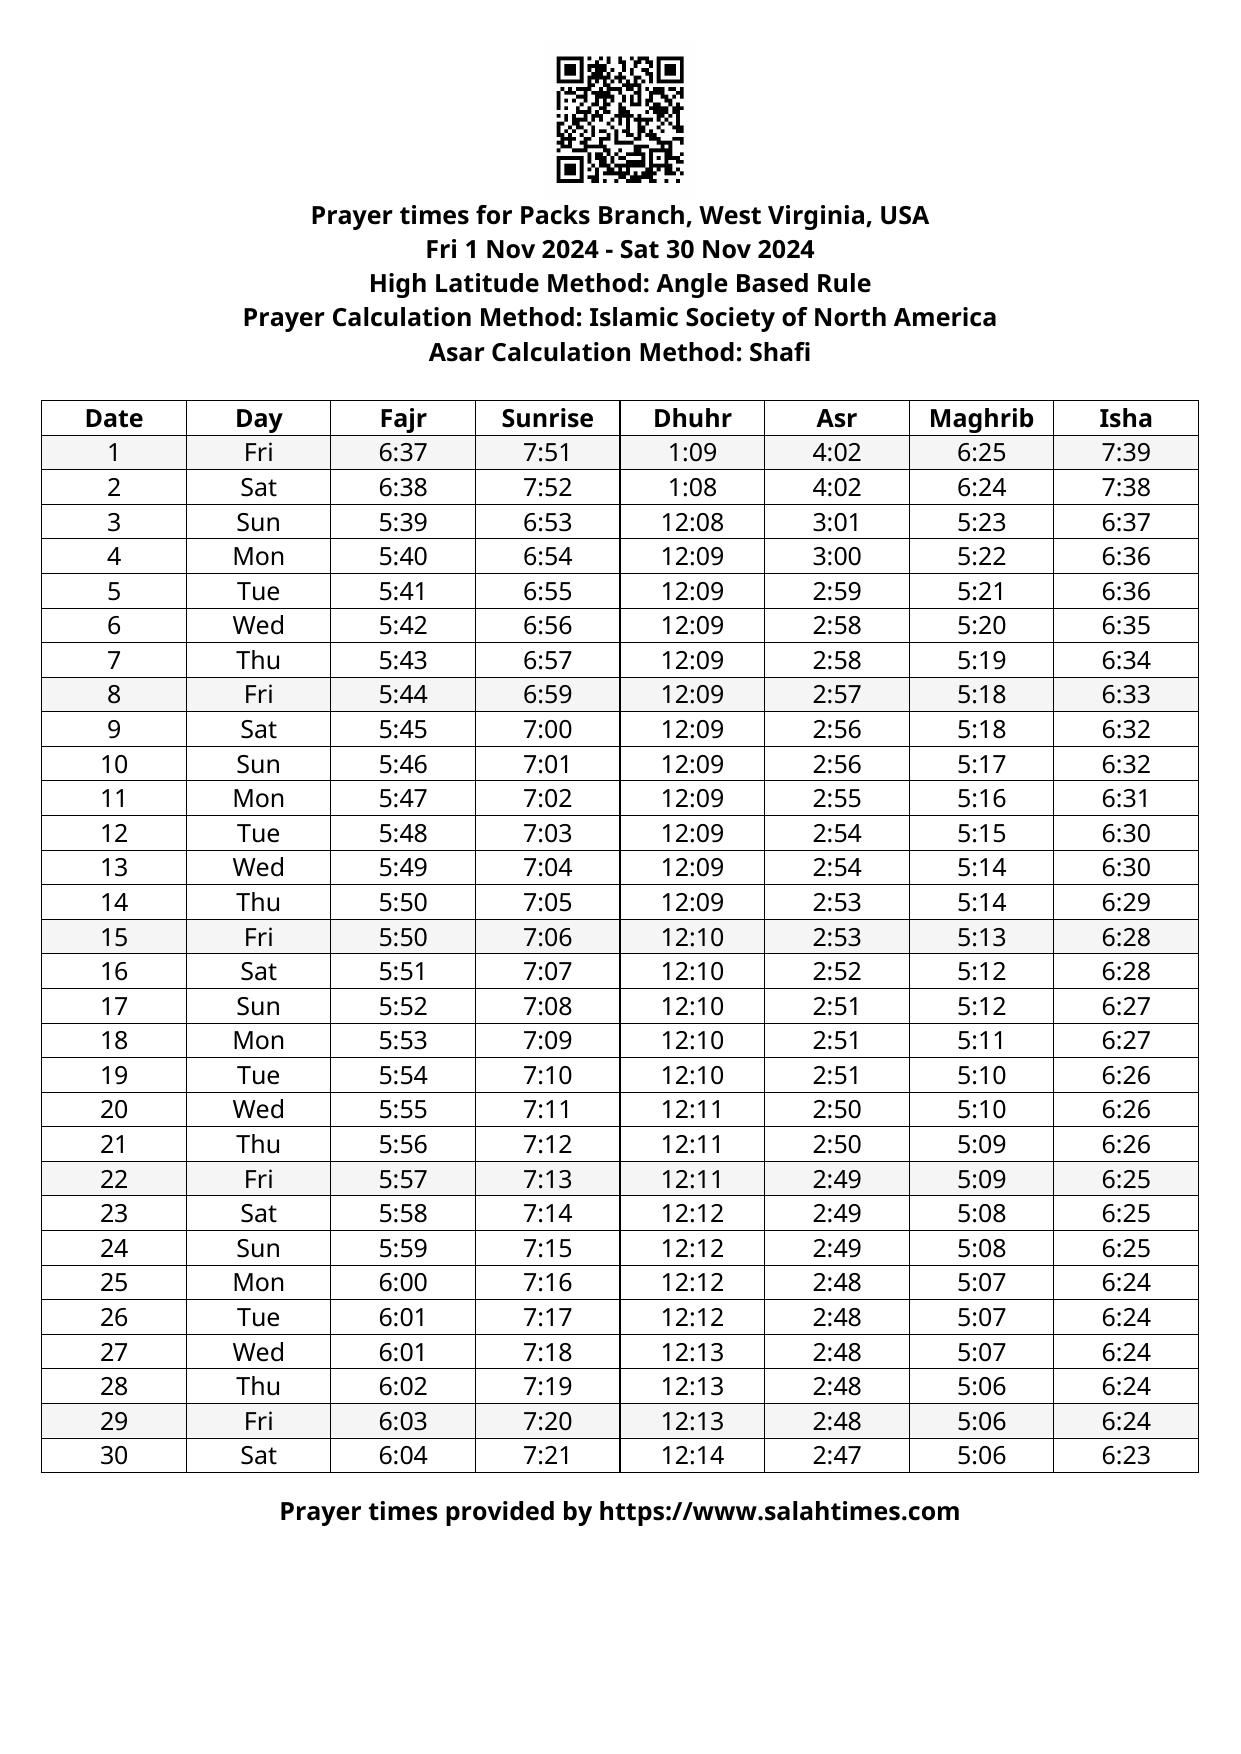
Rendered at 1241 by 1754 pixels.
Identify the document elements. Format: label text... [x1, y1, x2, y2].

text Prayer times for Packs Branch, West Virginia, USA [42, 198, 1198, 232]
table_cell 7:21 [476, 1439, 619, 1472]
table_cell Fri [187, 1404, 330, 1437]
table_cell 6:30 [1054, 851, 1198, 884]
table_cell Sat [187, 712, 330, 746]
table_header Day [187, 401, 330, 434]
table_cell 3:00 [765, 539, 909, 573]
table_cell Sat [187, 1196, 330, 1230]
table_cell 27 [42, 1335, 186, 1368]
table_cell Wed [187, 851, 330, 884]
table_cell 2:49 [765, 1231, 909, 1264]
table_cell 12:11 [621, 1127, 764, 1161]
table_cell 6:34 [1054, 643, 1198, 677]
table_cell Sun [187, 989, 330, 1022]
table_cell 12:09 [621, 816, 764, 849]
table_cell Thu [187, 643, 330, 677]
table_cell 12:09 [621, 712, 764, 746]
table_cell 6:32 [1054, 747, 1198, 780]
table_cell 2:57 [765, 678, 909, 711]
table_cell 7:01 [476, 747, 619, 780]
table_cell 12:12 [621, 1266, 764, 1299]
table_cell 6:54 [476, 539, 619, 573]
table_cell 5:44 [331, 678, 475, 711]
table_header Fajr [331, 401, 475, 434]
table_cell 5:57 [331, 1162, 475, 1195]
table_cell 2:54 [765, 816, 909, 849]
table_cell 5:12 [910, 989, 1053, 1022]
table_cell 5 [42, 574, 186, 607]
table_cell 6:59 [476, 678, 619, 711]
text Fri 1 Nov 2024 - Sat 30 Nov 2024 [42, 232, 1198, 266]
table_cell 6:53 [476, 505, 619, 538]
table_cell 6:32 [1054, 712, 1198, 746]
table_cell 2:51 [765, 1058, 909, 1092]
table_cell 6:24 [1054, 1369, 1198, 1403]
table_cell 2:55 [765, 781, 909, 815]
table_cell 8 [42, 678, 186, 711]
table_cell 14 [42, 885, 186, 919]
table_cell 6:36 [1054, 539, 1198, 573]
table_cell 6:25 [1054, 1162, 1198, 1195]
table_cell 6:25 [1054, 1231, 1198, 1264]
table_cell 10 [42, 747, 186, 780]
table_cell 5:06 [910, 1439, 1053, 1472]
table_cell 6:25 [1054, 1196, 1198, 1230]
table_cell 6 [42, 609, 186, 642]
table_cell 7:20 [476, 1404, 619, 1437]
table_cell 7:19 [476, 1369, 619, 1403]
table_cell 5:22 [910, 539, 1053, 573]
table_cell 7:05 [476, 885, 619, 919]
table_cell 25 [42, 1266, 186, 1299]
table_cell 12:10 [621, 1024, 764, 1057]
table_cell 5:11 [910, 1024, 1053, 1057]
table_cell 5:06 [910, 1404, 1053, 1437]
table_cell 12:12 [621, 1196, 764, 1230]
table_cell 12:10 [621, 989, 764, 1022]
table_cell Wed [187, 609, 330, 642]
picture [542, 41, 699, 198]
table_cell 5:18 [910, 678, 1053, 711]
table_cell 3 [42, 505, 186, 538]
table_cell Fri [187, 436, 330, 469]
table_header Isha [1054, 401, 1198, 434]
table_cell 12:09 [621, 678, 764, 711]
table_cell 7:18 [476, 1335, 619, 1368]
table_cell 23 [42, 1196, 186, 1230]
table_cell 12:09 [621, 747, 764, 780]
table_cell 4:02 [765, 436, 909, 469]
table_cell 2:50 [765, 1093, 909, 1126]
table_cell 5:06 [910, 1369, 1053, 1403]
table_header Date [42, 401, 186, 434]
table_cell 1:08 [621, 470, 764, 504]
table_cell 9 [42, 712, 186, 746]
table_cell 18 [42, 1024, 186, 1057]
table_cell 6:56 [476, 609, 619, 642]
table_cell 7 [42, 643, 186, 677]
table_cell 5:10 [910, 1058, 1053, 1092]
table_cell 6:33 [1054, 678, 1198, 711]
table_cell 5:40 [331, 539, 475, 573]
table_cell 2:47 [765, 1439, 909, 1472]
table_cell 5:47 [331, 781, 475, 815]
table_cell 6:02 [331, 1369, 475, 1403]
table_cell Thu [187, 885, 330, 919]
table_cell 2:48 [765, 1300, 909, 1334]
table_cell 7:38 [1054, 470, 1198, 504]
table_cell 7:11 [476, 1093, 619, 1126]
table_cell Sun [187, 505, 330, 538]
table_cell 2:48 [765, 1369, 909, 1403]
table_cell 7:04 [476, 851, 619, 884]
table_cell 12:13 [621, 1335, 764, 1368]
table_cell 5:54 [331, 1058, 475, 1092]
table_cell Thu [187, 1369, 330, 1403]
table_cell 6:38 [331, 470, 475, 504]
table_cell 7:02 [476, 781, 619, 815]
table_cell 2:48 [765, 1266, 909, 1299]
table_cell 5:59 [331, 1231, 475, 1264]
table_cell 5:50 [331, 920, 475, 953]
table_cell 2:58 [765, 609, 909, 642]
table_cell Fri [187, 1162, 330, 1195]
table_cell 12:12 [621, 1300, 764, 1334]
table_cell 20 [42, 1093, 186, 1126]
table_cell 12:10 [621, 920, 764, 953]
table_cell 7:52 [476, 470, 619, 504]
table_cell 6:23 [1054, 1439, 1198, 1472]
table_cell 6:30 [1054, 816, 1198, 849]
table_cell 6:35 [1054, 609, 1198, 642]
table_cell Sat [187, 470, 330, 504]
table_cell 5:20 [910, 609, 1053, 642]
table_cell Fri [187, 920, 330, 953]
table_cell 12:10 [621, 1058, 764, 1092]
table_header Sunrise [476, 401, 619, 434]
table_cell 6:01 [331, 1300, 475, 1334]
table_cell 5:52 [331, 989, 475, 1022]
table_cell 2:59 [765, 574, 909, 607]
table_cell 1 [42, 436, 186, 469]
table_cell 2:54 [765, 851, 909, 884]
table_header Asr [765, 401, 909, 434]
table_cell 4 [42, 539, 186, 573]
table_cell 21 [42, 1127, 186, 1161]
table_cell 6:24 [1054, 1266, 1198, 1299]
text Prayer Calculation Method: Islamic Society of North America [42, 300, 1198, 334]
table_cell 5:08 [910, 1231, 1053, 1264]
table_cell 5:16 [910, 781, 1053, 815]
table_cell 7:06 [476, 920, 619, 953]
table_cell 12:13 [621, 1404, 764, 1437]
table_cell Tue [187, 1300, 330, 1334]
table_cell 11 [42, 781, 186, 815]
table_cell 7:14 [476, 1196, 619, 1230]
table_cell 7:12 [476, 1127, 619, 1161]
table_cell 2:50 [765, 1127, 909, 1161]
table_cell 26 [42, 1300, 186, 1334]
table_cell 12:10 [621, 954, 764, 988]
table_cell 6:29 [1054, 885, 1198, 919]
table_cell 5:48 [331, 816, 475, 849]
table_cell 2:53 [765, 920, 909, 953]
table_cell Fri [187, 678, 330, 711]
table_cell Mon [187, 781, 330, 815]
table_cell Tue [187, 816, 330, 849]
table_cell 12:12 [621, 1231, 764, 1264]
table_cell 5:21 [910, 574, 1053, 607]
table_cell 2:52 [765, 954, 909, 988]
table_cell 6:00 [331, 1266, 475, 1299]
table_cell 6:24 [1054, 1335, 1198, 1368]
table_cell 6:24 [1054, 1404, 1198, 1437]
table_cell 6:24 [1054, 1300, 1198, 1334]
table_cell 12:09 [621, 609, 764, 642]
table_cell 6:57 [476, 643, 619, 677]
table_cell 12:11 [621, 1093, 764, 1126]
table_cell 5:55 [331, 1093, 475, 1126]
table_header Dhuhr [621, 401, 764, 434]
table_cell Sun [187, 747, 330, 780]
table_cell 5:09 [910, 1127, 1053, 1161]
table_cell 12:13 [621, 1369, 764, 1403]
table_cell 6:37 [1054, 505, 1198, 538]
table_header Maghrib [910, 401, 1053, 434]
table_cell 2:51 [765, 989, 909, 1022]
table_cell 6:36 [1054, 574, 1198, 607]
table_cell 5:09 [910, 1162, 1053, 1195]
table_cell 5:13 [910, 920, 1053, 953]
table_cell 5:10 [910, 1093, 1053, 1126]
table_cell 6:31 [1054, 781, 1198, 815]
table_cell 5:14 [910, 885, 1053, 919]
table_cell Sat [187, 954, 330, 988]
table_cell 7:00 [476, 712, 619, 746]
table_cell 12:09 [621, 851, 764, 884]
table_cell 5:39 [331, 505, 475, 538]
table_cell 7:10 [476, 1058, 619, 1092]
table_cell 5:49 [331, 851, 475, 884]
table_cell 13 [42, 851, 186, 884]
table_cell 7:13 [476, 1162, 619, 1195]
table_cell 6:26 [1054, 1058, 1198, 1092]
table_cell 24 [42, 1231, 186, 1264]
table_cell 7:15 [476, 1231, 619, 1264]
text High Latitude Method: Angle Based Rule [42, 266, 1198, 300]
table_cell 6:27 [1054, 1024, 1198, 1057]
table_cell 5:53 [331, 1024, 475, 1057]
table_cell 2 [42, 470, 186, 504]
table_cell Mon [187, 1024, 330, 1057]
table_cell 29 [42, 1404, 186, 1437]
table_cell 12:09 [621, 885, 764, 919]
table_cell 12:09 [621, 539, 764, 573]
table_cell 17 [42, 989, 186, 1022]
table_cell 5:23 [910, 505, 1053, 538]
table_cell Tue [187, 1058, 330, 1092]
table_cell 6:28 [1054, 954, 1198, 988]
table_cell 2:56 [765, 712, 909, 746]
table_cell Sat [187, 1439, 330, 1472]
table_cell 5:07 [910, 1266, 1053, 1299]
table_cell 5:07 [910, 1335, 1053, 1368]
table_cell 5:43 [331, 643, 475, 677]
table_cell 2:48 [765, 1404, 909, 1437]
table_cell 7:08 [476, 989, 619, 1022]
table_cell 2:49 [765, 1162, 909, 1195]
table_cell 5:46 [331, 747, 475, 780]
table_cell 5:15 [910, 816, 1053, 849]
table_cell 6:03 [331, 1404, 475, 1437]
table_cell 2:51 [765, 1024, 909, 1057]
table_cell 5:58 [331, 1196, 475, 1230]
table_cell 7:07 [476, 954, 619, 988]
table_cell 6:25 [910, 436, 1053, 469]
table_cell 7:39 [1054, 436, 1198, 469]
table_cell Wed [187, 1093, 330, 1126]
table_cell Tue [187, 574, 330, 607]
table_cell Thu [187, 1127, 330, 1161]
table_cell 5:51 [331, 954, 475, 988]
table_cell 1:09 [621, 436, 764, 469]
table_cell 6:24 [910, 470, 1053, 504]
table_cell 2:56 [765, 747, 909, 780]
table_cell Mon [187, 1266, 330, 1299]
table_cell 5:12 [910, 954, 1053, 988]
table_cell Wed [187, 1335, 330, 1368]
table_cell 2:49 [765, 1196, 909, 1230]
table_cell 6:01 [331, 1335, 475, 1368]
table_cell 12:09 [621, 574, 764, 607]
table_cell 5:07 [910, 1300, 1053, 1334]
table_cell 16 [42, 954, 186, 988]
table_cell Sun [187, 1231, 330, 1264]
table_cell 6:28 [1054, 920, 1198, 953]
table_cell 7:16 [476, 1266, 619, 1299]
text Prayer times provided by https://www.salahtimes.com [42, 1494, 1198, 1528]
table_cell 4:02 [765, 470, 909, 504]
table_cell 5:08 [910, 1196, 1053, 1230]
table_cell 5:14 [910, 851, 1053, 884]
table_cell 2:48 [765, 1335, 909, 1368]
table_cell 7:09 [476, 1024, 619, 1057]
table_cell 6:04 [331, 1439, 475, 1472]
table_cell 5:18 [910, 712, 1053, 746]
table_cell 12:14 [621, 1439, 764, 1472]
table_cell 12:09 [621, 781, 764, 815]
table_cell 7:51 [476, 436, 619, 469]
table_cell 6:37 [331, 436, 475, 469]
table_cell 2:53 [765, 885, 909, 919]
table_cell Mon [187, 539, 330, 573]
table_cell 12 [42, 816, 186, 849]
table_cell 5:45 [331, 712, 475, 746]
table_cell 5:50 [331, 885, 475, 919]
table_cell 2:58 [765, 643, 909, 677]
table_cell 6:27 [1054, 989, 1198, 1022]
table_cell 5:56 [331, 1127, 475, 1161]
table_cell 28 [42, 1369, 186, 1403]
table_cell 6:26 [1054, 1127, 1198, 1161]
table_cell 5:17 [910, 747, 1053, 780]
table_cell 6:26 [1054, 1093, 1198, 1126]
table_cell 7:03 [476, 816, 619, 849]
table_cell 19 [42, 1058, 186, 1092]
table_cell 12:09 [621, 643, 764, 677]
table_cell 7:17 [476, 1300, 619, 1334]
table_cell 5:19 [910, 643, 1053, 677]
table_cell 30 [42, 1439, 186, 1472]
table_cell 15 [42, 920, 186, 953]
table_cell 5:42 [331, 609, 475, 642]
table_cell 22 [42, 1162, 186, 1195]
table_cell 6:55 [476, 574, 619, 607]
text Asar Calculation Method: Shafi [42, 334, 1198, 368]
table_cell 3:01 [765, 505, 909, 538]
table_cell 12:08 [621, 505, 764, 538]
table_cell 12:11 [621, 1162, 764, 1195]
table_cell 5:41 [331, 574, 475, 607]
